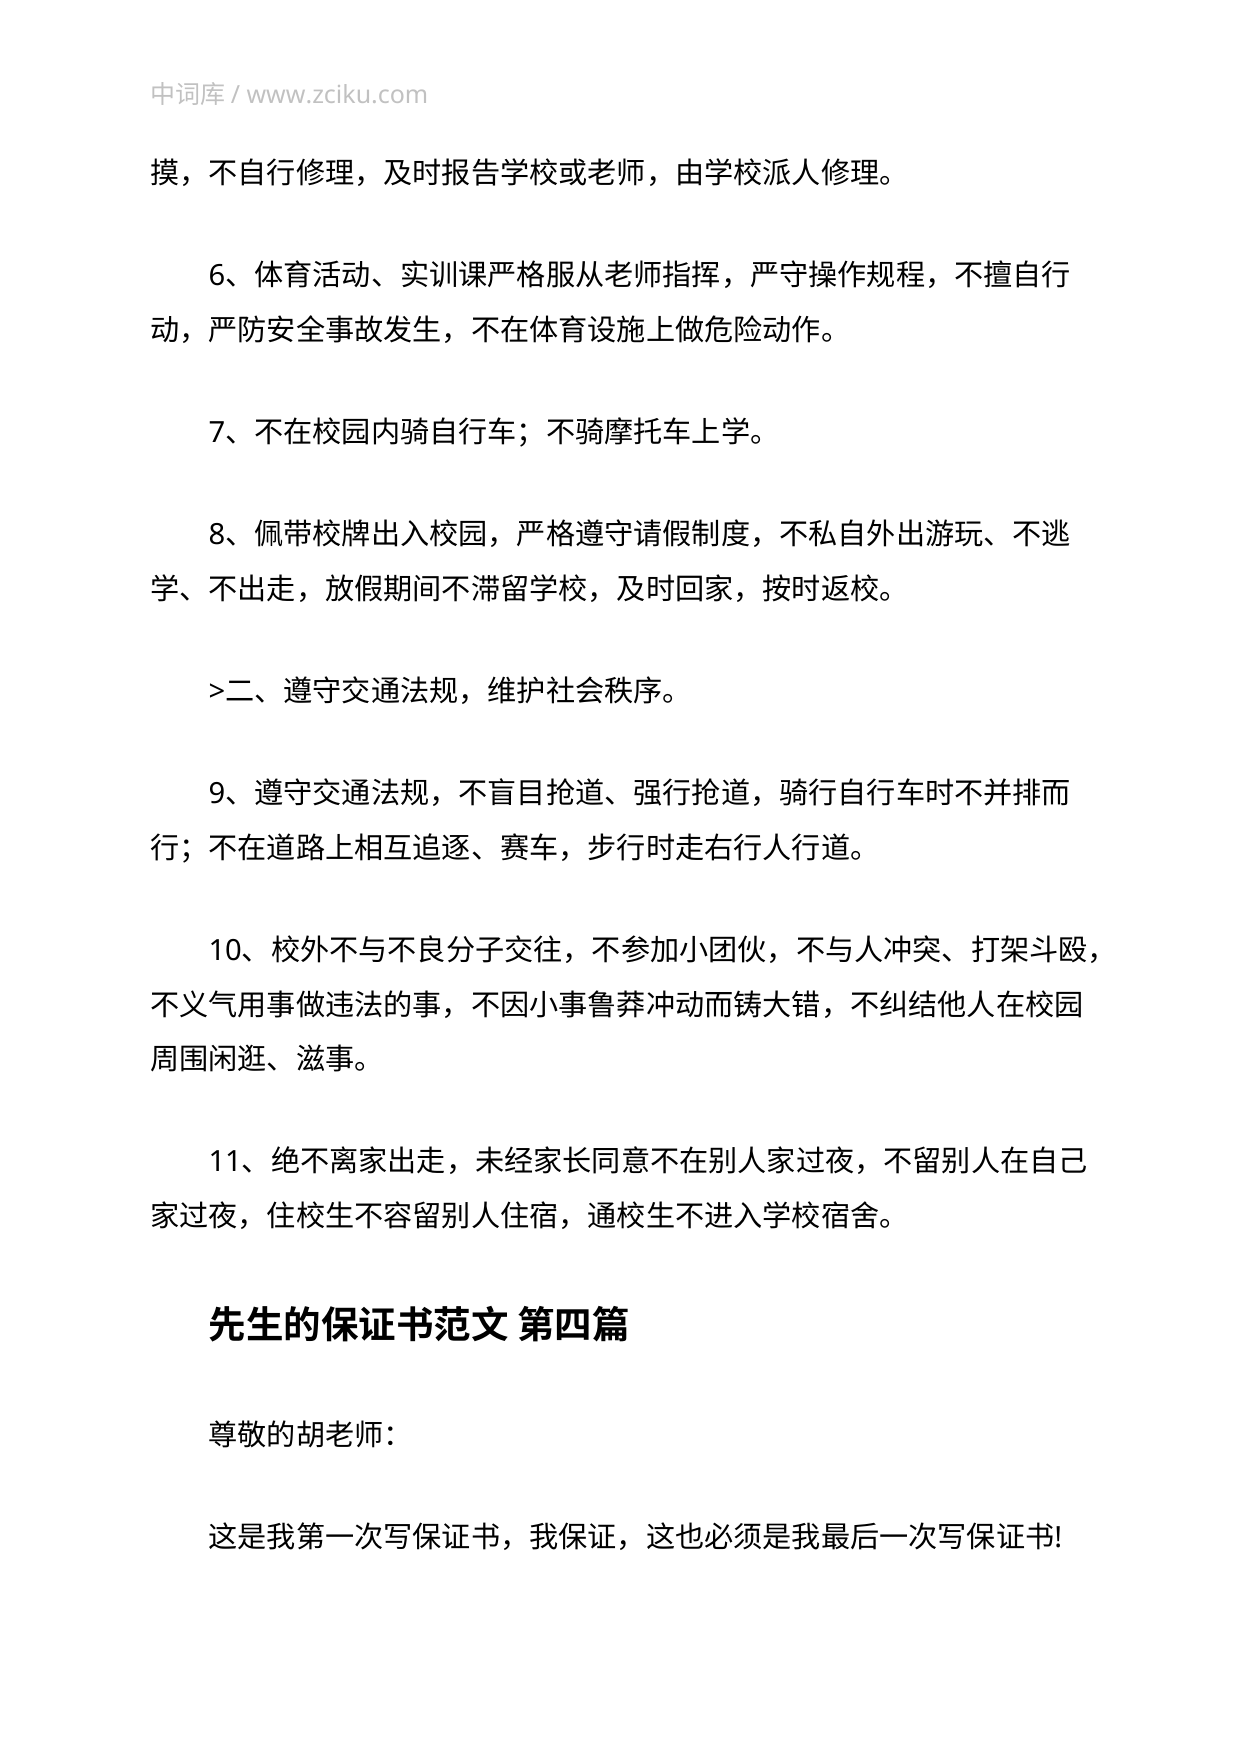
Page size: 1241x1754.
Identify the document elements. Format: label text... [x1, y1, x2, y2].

text 11、绝不离家出走，未经家长同意不在别人家过夜，不留别人在自己家过夜，住校生不容留别人住宿，通校生不进入学校宿舍。 [150, 1138, 1090, 1235]
text >二、遵守交通法规，维护社会秩序。 [150, 667, 1090, 710]
text 6、体育活动、实训课严格服从老师指挥，严守操作规程，不擅自行动，严防安全事故发生，不在体育设施上做危险动作。 [150, 252, 1090, 349]
text 尊敬的胡老师： [150, 1412, 1090, 1454]
text 7、不在校园内骑自行车；不骑摩托车上学。 [150, 408, 1090, 451]
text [150, 150, 1090, 192]
text 先生的保证书范文 第四篇 [150, 1294, 1090, 1349]
text 10、校外不与不良分子交往，不参加小团伙，不与人冲突、打架斗殴，不义气用事做违法的事，不因小事鲁莽冲动而铸大错，不纠结他人在校园周围闲逛、滋事。 [150, 926, 1090, 1078]
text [150, 1514, 1090, 1556]
text 8、佩带校牌出入校园，严格遵守请假制度，不私自外出游玩、不逃学、不出走，放假期间不滞留学校，及时回家，按时返校。 [150, 511, 1090, 608]
text 9、遵守交通法规，不盲目抢道、强行抢道，骑行自行车时不并排而行；不在道路上相互追逐、赛车，步行时走右行人行道。 [150, 769, 1090, 867]
